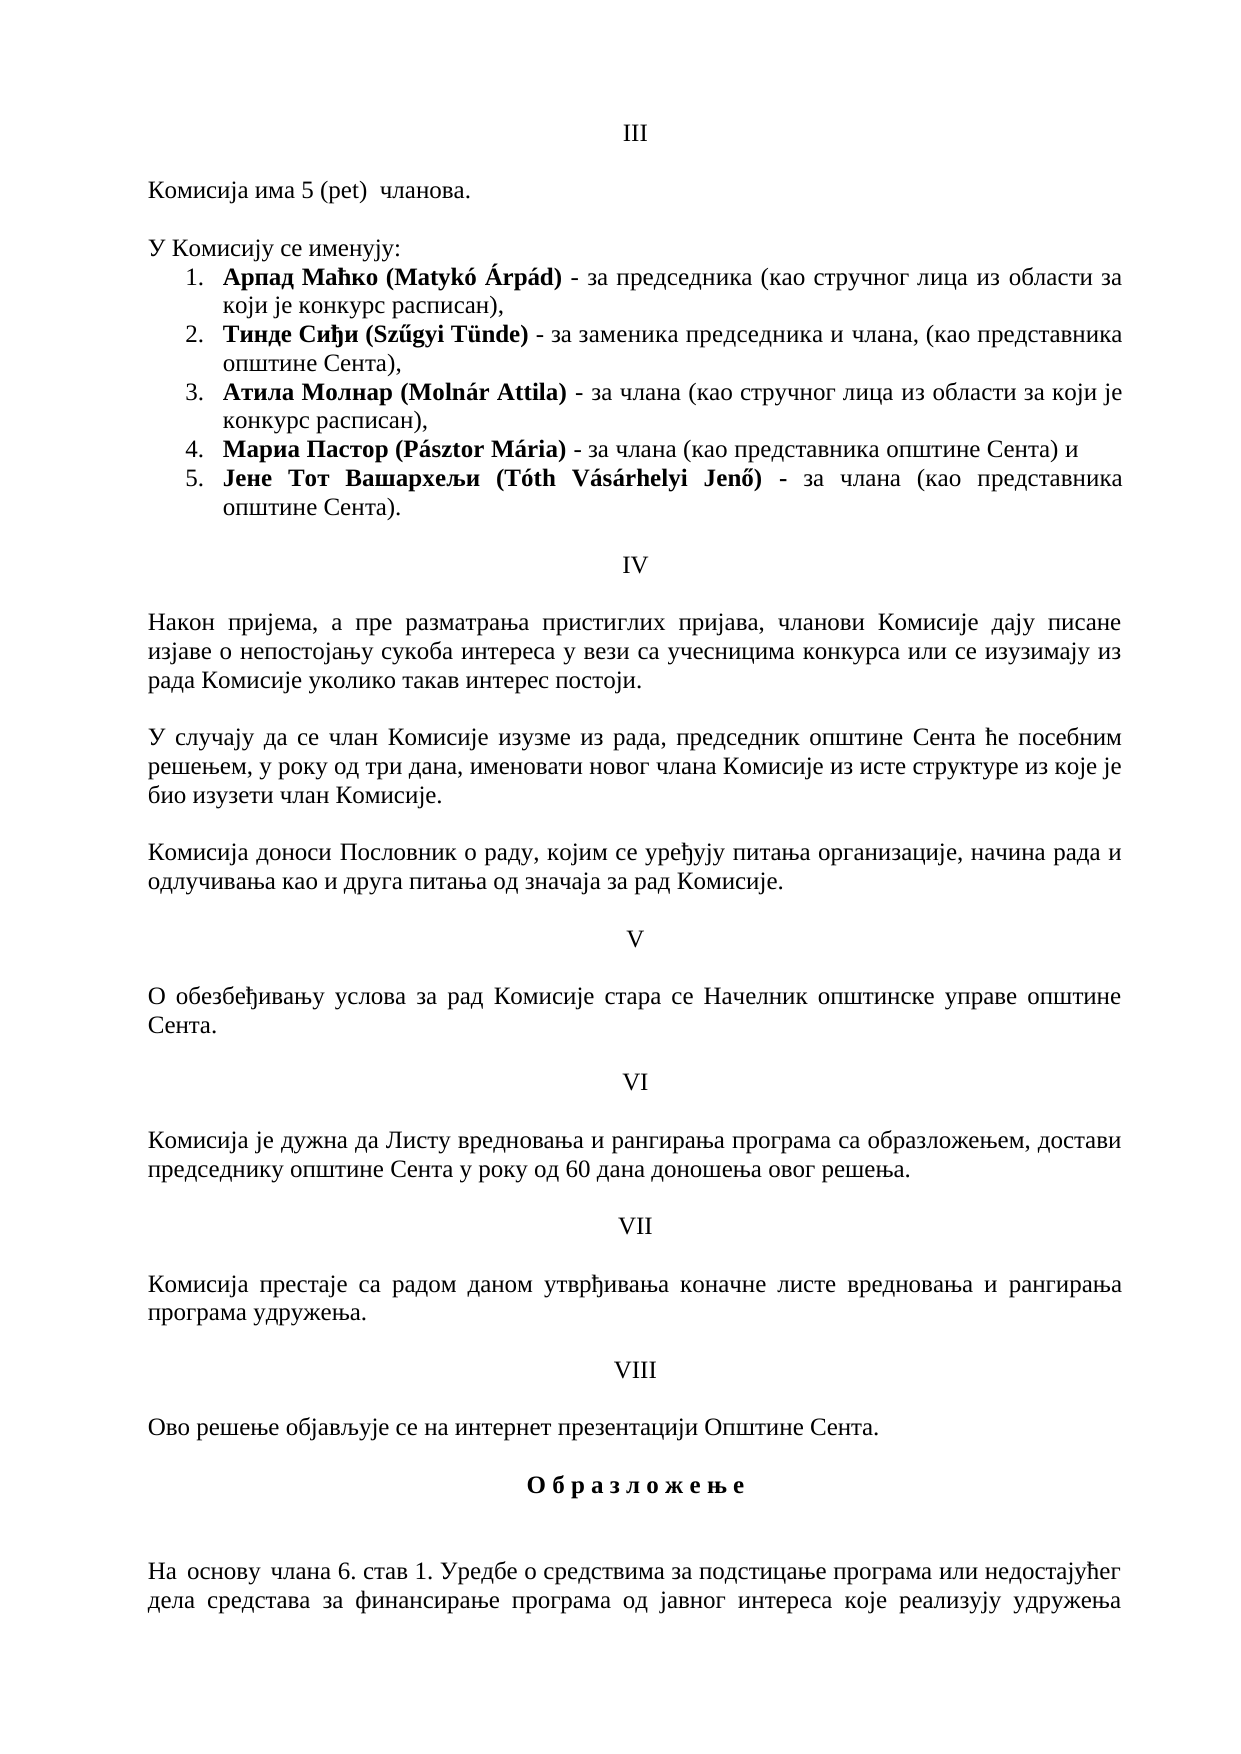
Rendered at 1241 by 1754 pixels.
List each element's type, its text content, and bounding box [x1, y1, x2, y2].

text О обезбеђивању услова за рад Комисије стара се Начелник општинске управе општине Сента. [148, 981, 1123, 1039]
text VII [148, 1211, 1123, 1240]
text Комисија је дужна да Листу вредновања и рангирања програма са образложењем, достави председнику општине Сента у року од 60 дана доношења овог решења. [148, 1125, 1123, 1182]
text У случају да се члан Комисије изузме из рада, председник општине Сента ће посебним решењем, у року од три дана, именовати новог члана Комисије из исте структуре из које је био изузети члан Комисије. [148, 722, 1123, 809]
text Након пријема, а пре разматрања пристиглих пријава, чланови Комисије дају писане изјаве о непостојању сукоба интереса у вези са учесницима конкурса или се изузимају из рада Комисије уколико такав интерес постоји. [148, 607, 1123, 694]
text III [148, 118, 1123, 147]
list Арпад Маћко (Matykó Árpád) - за председника (као стручног лица из области за који је конкурс расписан), [185, 262, 1123, 319]
text Комисија престаје са радом даном утврђивања коначне листе вредновања и рангирања програма удружења. [148, 1269, 1123, 1326]
text У Комисију се именују: [148, 233, 1123, 262]
list Јене Тот Вашархељи (Tóth Vásárhelyi Jenő) - за члана (као представника општине Сента). [185, 463, 1123, 521]
list Тинде Сиђи (Szűgyi Tünde) - за заменика председника и члана, (као представника општине Сента), [185, 319, 1123, 377]
text Комисија доноси Пословник о раду, којим се уређују питања организације, начина рада и одлучивања као и друга питања од значаја за рад Комисије. [148, 837, 1123, 895]
text Комисија има 5 (pet) чланова. [148, 176, 1123, 204]
text VIII [148, 1355, 1123, 1384]
text VI [148, 1067, 1123, 1096]
text V [148, 924, 1123, 952]
text Ово решење објављује се на интернет презентацији Општине Сента. [148, 1412, 1123, 1441]
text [148, 1556, 1122, 1614]
list Мариа Пастор (Pásztor Mária) - за члана (као представника општине Сента) и [185, 434, 1123, 463]
text IV [148, 550, 1123, 579]
list Атила Молнар (Molnár Attila) - за члана (као стручног лица из области за који је конкурс расписан), [185, 377, 1123, 434]
text О б р а з л о ж е њ е [148, 1470, 1123, 1499]
